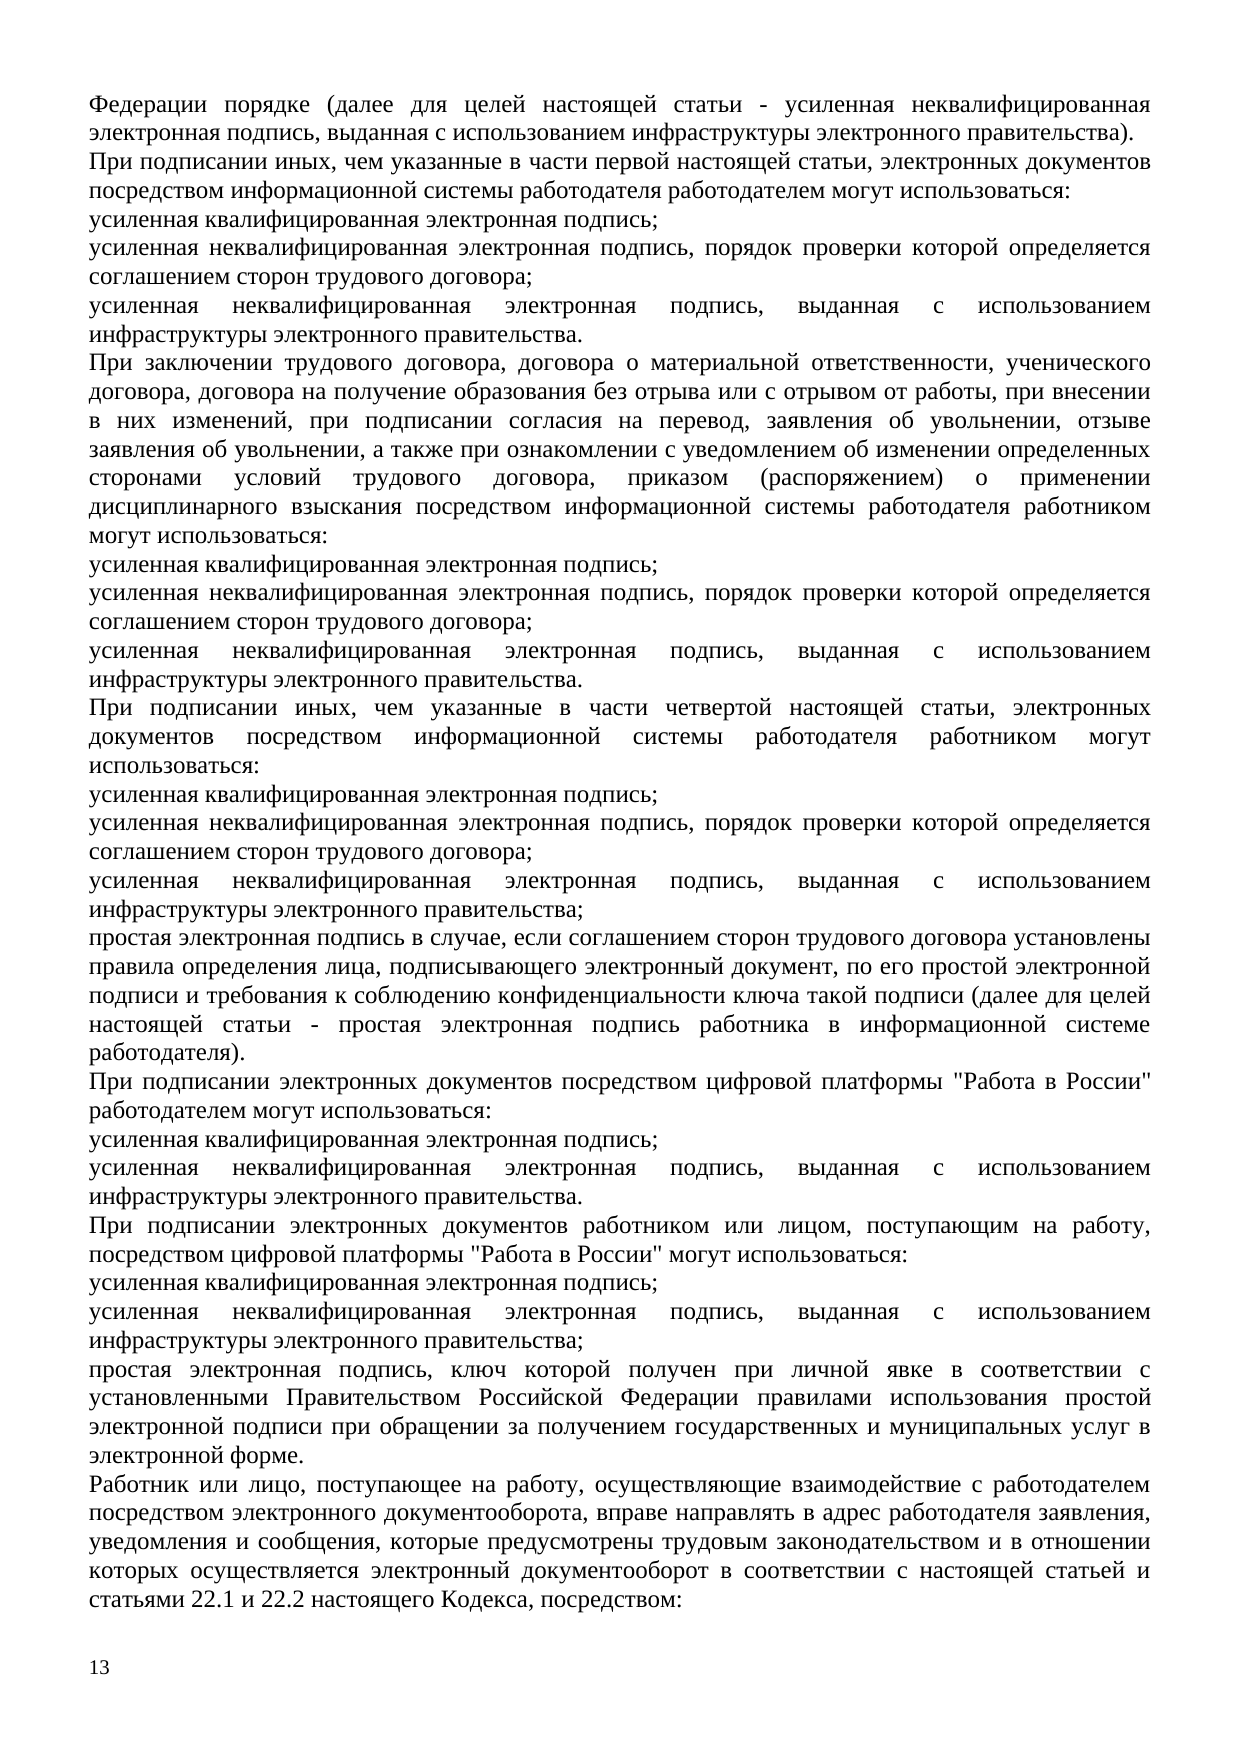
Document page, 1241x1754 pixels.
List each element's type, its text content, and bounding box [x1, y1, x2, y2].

text усиленная квалифицированная электронная подпись; [89, 779, 1152, 807]
text усиленная квалифицированная электронная подпись; [89, 549, 1152, 577]
text усиленная квалифицированная электронная подпись; [89, 204, 1152, 232]
text При заключении трудового договора, договора о материальной ответственности, ученического договора, договора на получение образования без отрыва или с отрывом от работы, при внесении в них изменений, при подписании согласия на перевод, заявления об увольнении, отзыве заявления об увольнении, а также при ознакомлении с уведомлением об изменении определенных сторонами условий трудового договора, приказом (распоряжением) о применении дисциплинарного взыскания посредством информационной системы работодателя работником могут использоваться: [89, 347, 1152, 549]
text При подписании электронных документов работником или лицом, поступающим на работу, посредством цифровой платформы "Работа в России" могут использоваться: [89, 1210, 1152, 1267]
text простая электронная подпись в случае, если соглашением сторон трудового договора установлены правила определения лица, подписывающего электронный документ, по его простой электронной подписи и требования к соблюдению конфиденциальности ключа такой подписи (далее для целей настоящей статьи - простая электронная подпись работника в информационной системе работодателя). [89, 922, 1152, 1066]
text усиленная неквалифицированная электронная подпись, выданная с использованием инфраструктуры электронного правительства; [89, 865, 1152, 922]
text При подписании иных, чем указанные в части четвертой настоящей статьи, электронных документов посредством информационной системы работодателя работником могут использоваться: [89, 692, 1152, 779]
text усиленная неквалифицированная электронная подпись, выданная с использованием инфраструктуры электронного правительства; [89, 1296, 1152, 1354]
text усиленная неквалифицированная электронная подпись, выданная с использованием инфраструктуры электронного правительства. [89, 290, 1152, 347]
text усиленная неквалифицированная электронная подпись, выданная с использованием инфраструктуры электронного правительства. [89, 635, 1152, 692]
text усиленная неквалифицированная электронная подпись, порядок проверки которой определяется соглашением сторон трудового договора; [89, 577, 1152, 635]
text усиленная неквалифицированная электронная подпись, выданная с использованием инфраструктуры электронного правительства. [89, 1152, 1152, 1210]
text Работник или лицо, поступающее на работу, осуществляющие взаимодействие с работодателем посредством электронного документооборота, вправе направлять в адрес работодателя заявления, уведомления и сообщения, которые предусмотрены трудовым законодательством и в отношении которых осуществляется электронный документооборот в соответствии с настоящей статьей и статьями 22.1 и 22.2 настоящего Кодекса, посредством: [89, 1469, 1152, 1612]
text усиленная квалифицированная электронная подпись; [89, 1124, 1152, 1152]
text При подписании электронных документов посредством цифровой платформы "Работа в России" работодателем могут использоваться: [89, 1066, 1152, 1124]
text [89, 89, 1152, 146]
text простая электронная подпись, ключ которой получен при личной явке в соответствии с установленными Правительством Российской Федерации правилами использования простой электронной подписи при обращении за получением государственных и муниципальных услуг в электронной форме. [89, 1354, 1152, 1469]
text усиленная квалифицированная электронная подпись; [89, 1267, 1152, 1296]
text При подписании иных, чем указанные в части первой настоящей статьи, электронных документов посредством информационной системы работодателя работодателем могут использоваться: [89, 146, 1152, 204]
text усиленная неквалифицированная электронная подпись, порядок проверки которой определяется соглашением сторон трудового договора; [89, 807, 1152, 865]
text усиленная неквалифицированная электронная подпись, порядок проверки которой определяется соглашением сторон трудового договора; [89, 232, 1152, 290]
